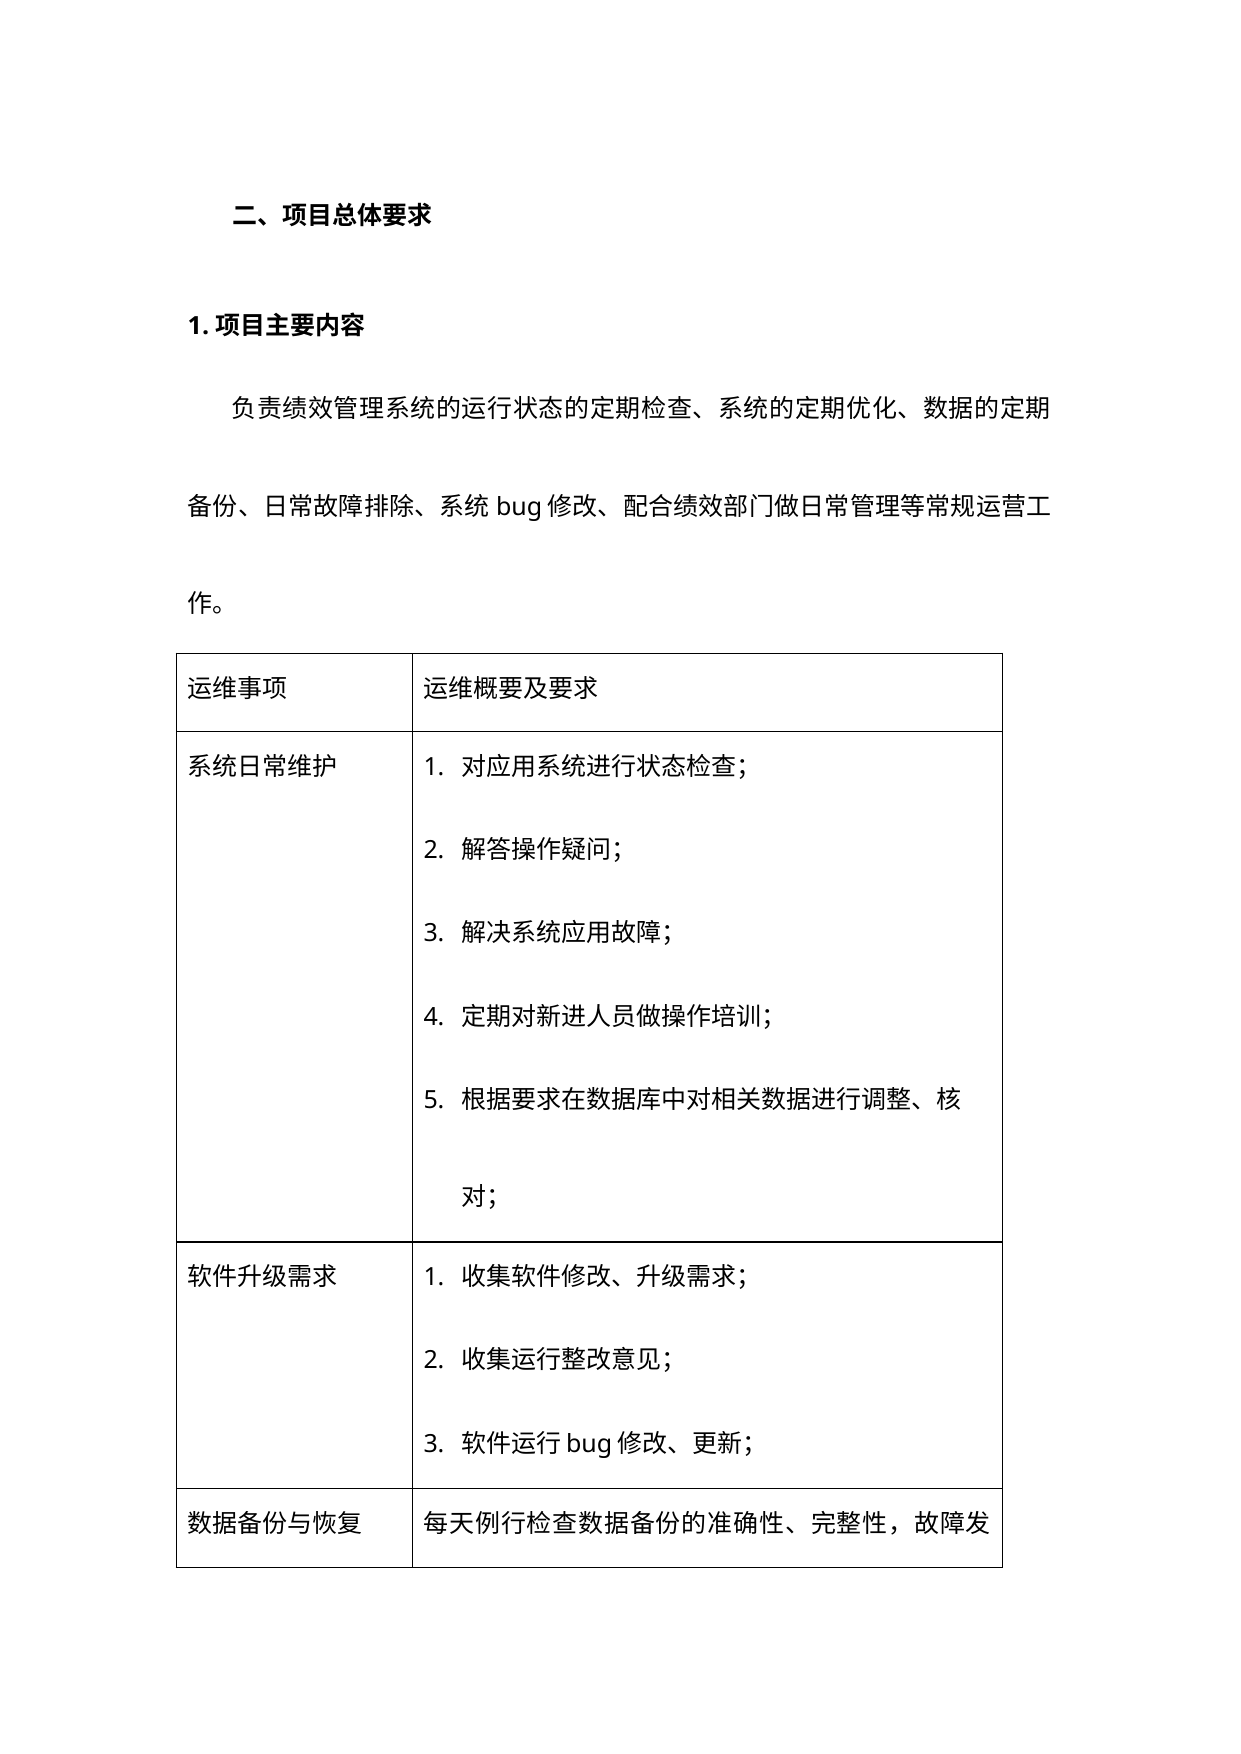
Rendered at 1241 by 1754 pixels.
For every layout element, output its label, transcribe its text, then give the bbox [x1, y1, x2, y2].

text 负责绩效管理系统的运行状态的定期检查、系统的定期优化、数据的定期备份、日常故障排除、系统bug修改、配合绩效部门做日常管理等常规运营工作。 [187, 374, 1053, 634]
table_header 运维事项 [177, 654, 412, 731]
subtitle 二、项目总体要求 [232, 181, 1053, 246]
table_cell 收集软件修改、升级需求； 收集运行整改意见； 软件运行bug修改、更新； [413, 1243, 1002, 1488]
table_cell 软件升级需求 [177, 1243, 412, 1488]
table_cell 系统日常维护 [177, 732, 412, 1241]
table_cell 数据备份与恢复 [177, 1489, 412, 1567]
subtitle 1. 项目主要内容 [187, 291, 1053, 356]
table_header 运维概要及要求 [413, 654, 1002, 731]
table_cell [413, 1489, 1002, 1567]
table_cell 对应用系统进行状态检查； 解答操作疑问； 解决系统应用故障； 定期对新进人员做操作培训； 根据要求在数据库中对相关数据进行调整、核对； [413, 732, 1002, 1241]
